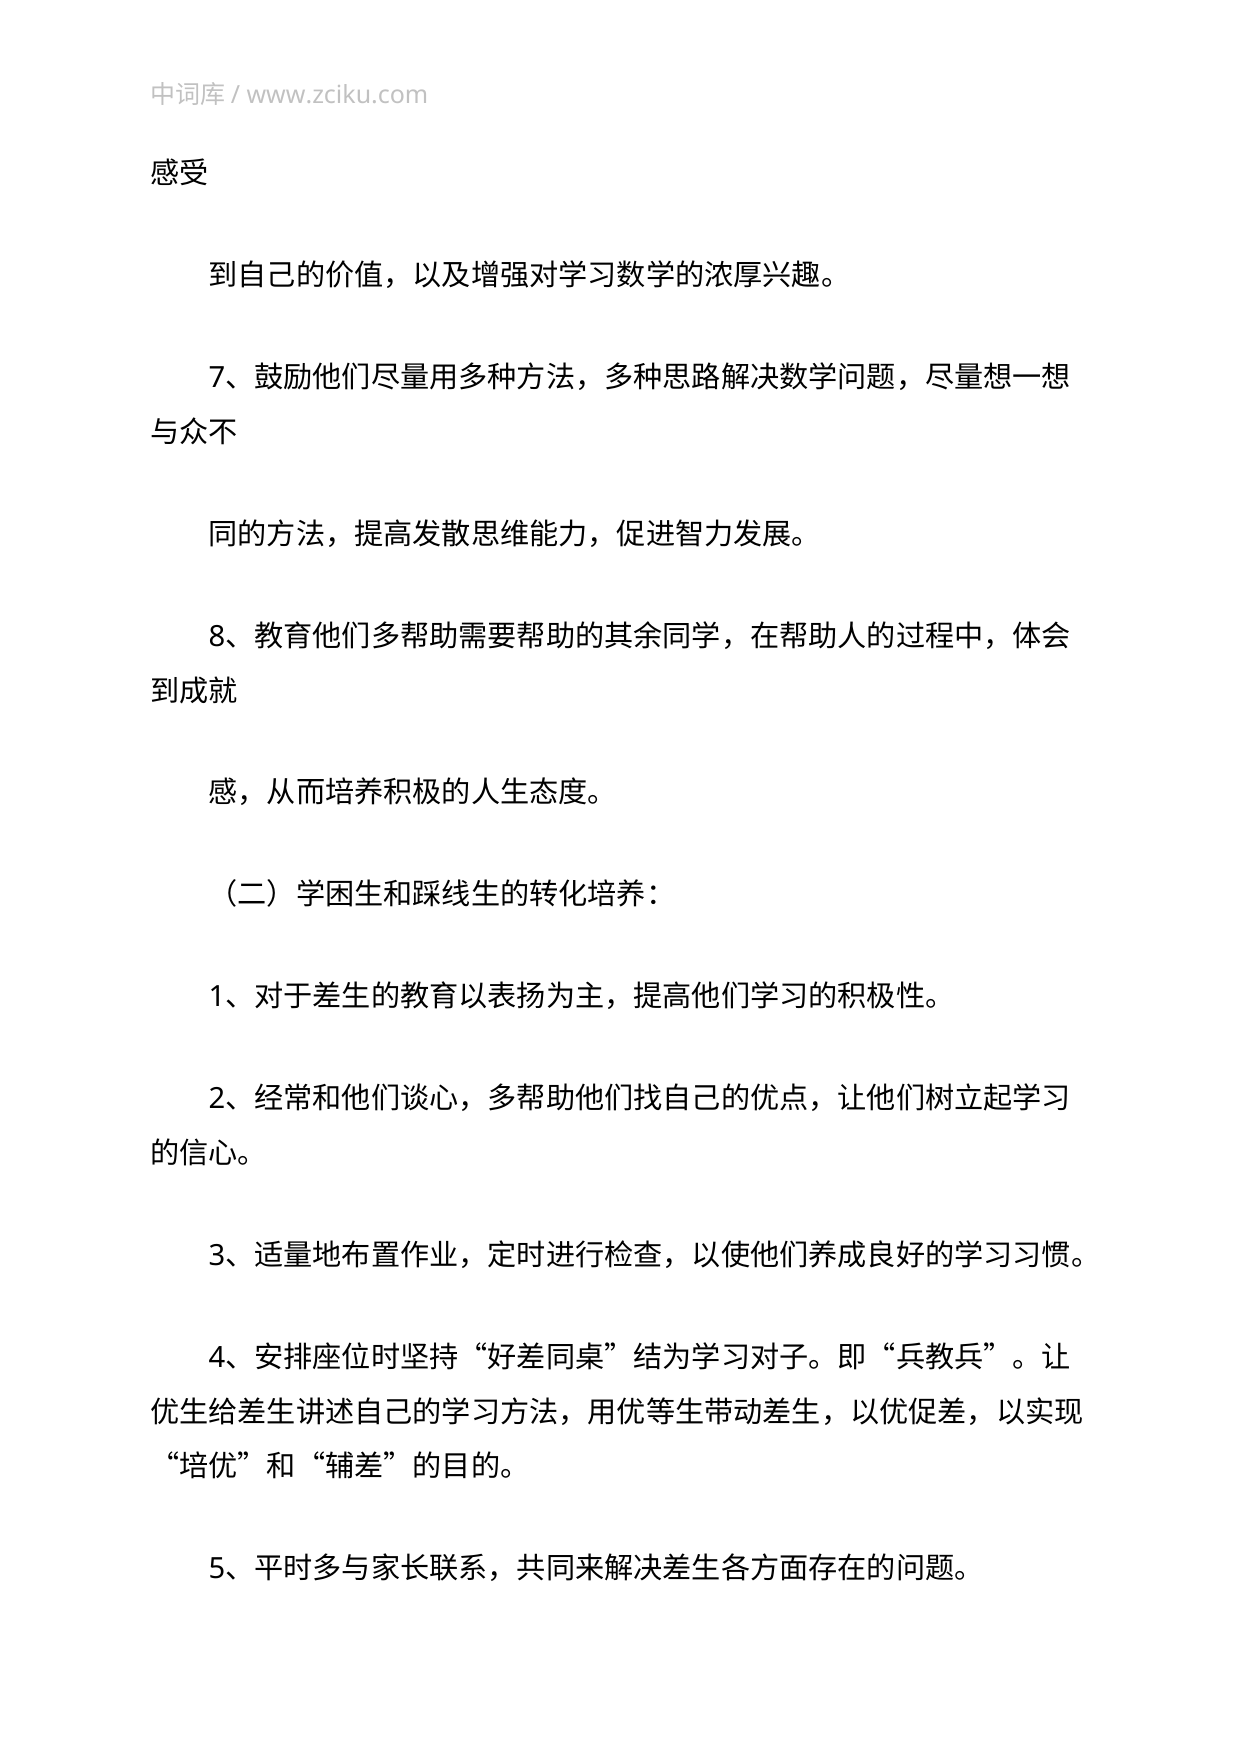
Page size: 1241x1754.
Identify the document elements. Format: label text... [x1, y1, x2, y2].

text 8、教育他们多帮助需要帮助的其余同学，在帮助人的过程中，体会到成就 [150, 612, 1090, 709]
text 感，从而培养积极的人生态度。 [150, 769, 1090, 811]
text 4、安排座位时坚持“好差同桌”结为学习对子。即“兵教兵”。让优生给差生讲述自己的学习方法，用优等生带动差生，以优促差，以实现“培优”和“辅差”的目的。 [150, 1333, 1090, 1485]
text 同的方法，提高发散思维能力，促进智力发展。 [150, 510, 1090, 553]
text 5、平时多与家长联系，共同来解决差生各方面存在的问题。 [150, 1545, 1090, 1587]
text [150, 150, 1090, 192]
text 3、适量地布置作业，定时进行检查，以使他们养成良好的学习习惯。 [150, 1231, 1090, 1273]
text （二）学困生和踩线生的转化培养： [150, 871, 1090, 913]
text 2、经常和他们谈心，多帮助他们找自己的优点，让他们树立起学习的信心。 [150, 1074, 1090, 1172]
text 7、鼓励他们尽量用多种方法，多种思路解决数学问题，尽量想一想与众不 [150, 353, 1090, 451]
text 到自己的价值，以及增强对学习数学的浓厚兴趣。 [150, 252, 1090, 294]
text 1、对于差生的教育以表扬为主，提高他们学习的积极性。 [150, 972, 1090, 1015]
